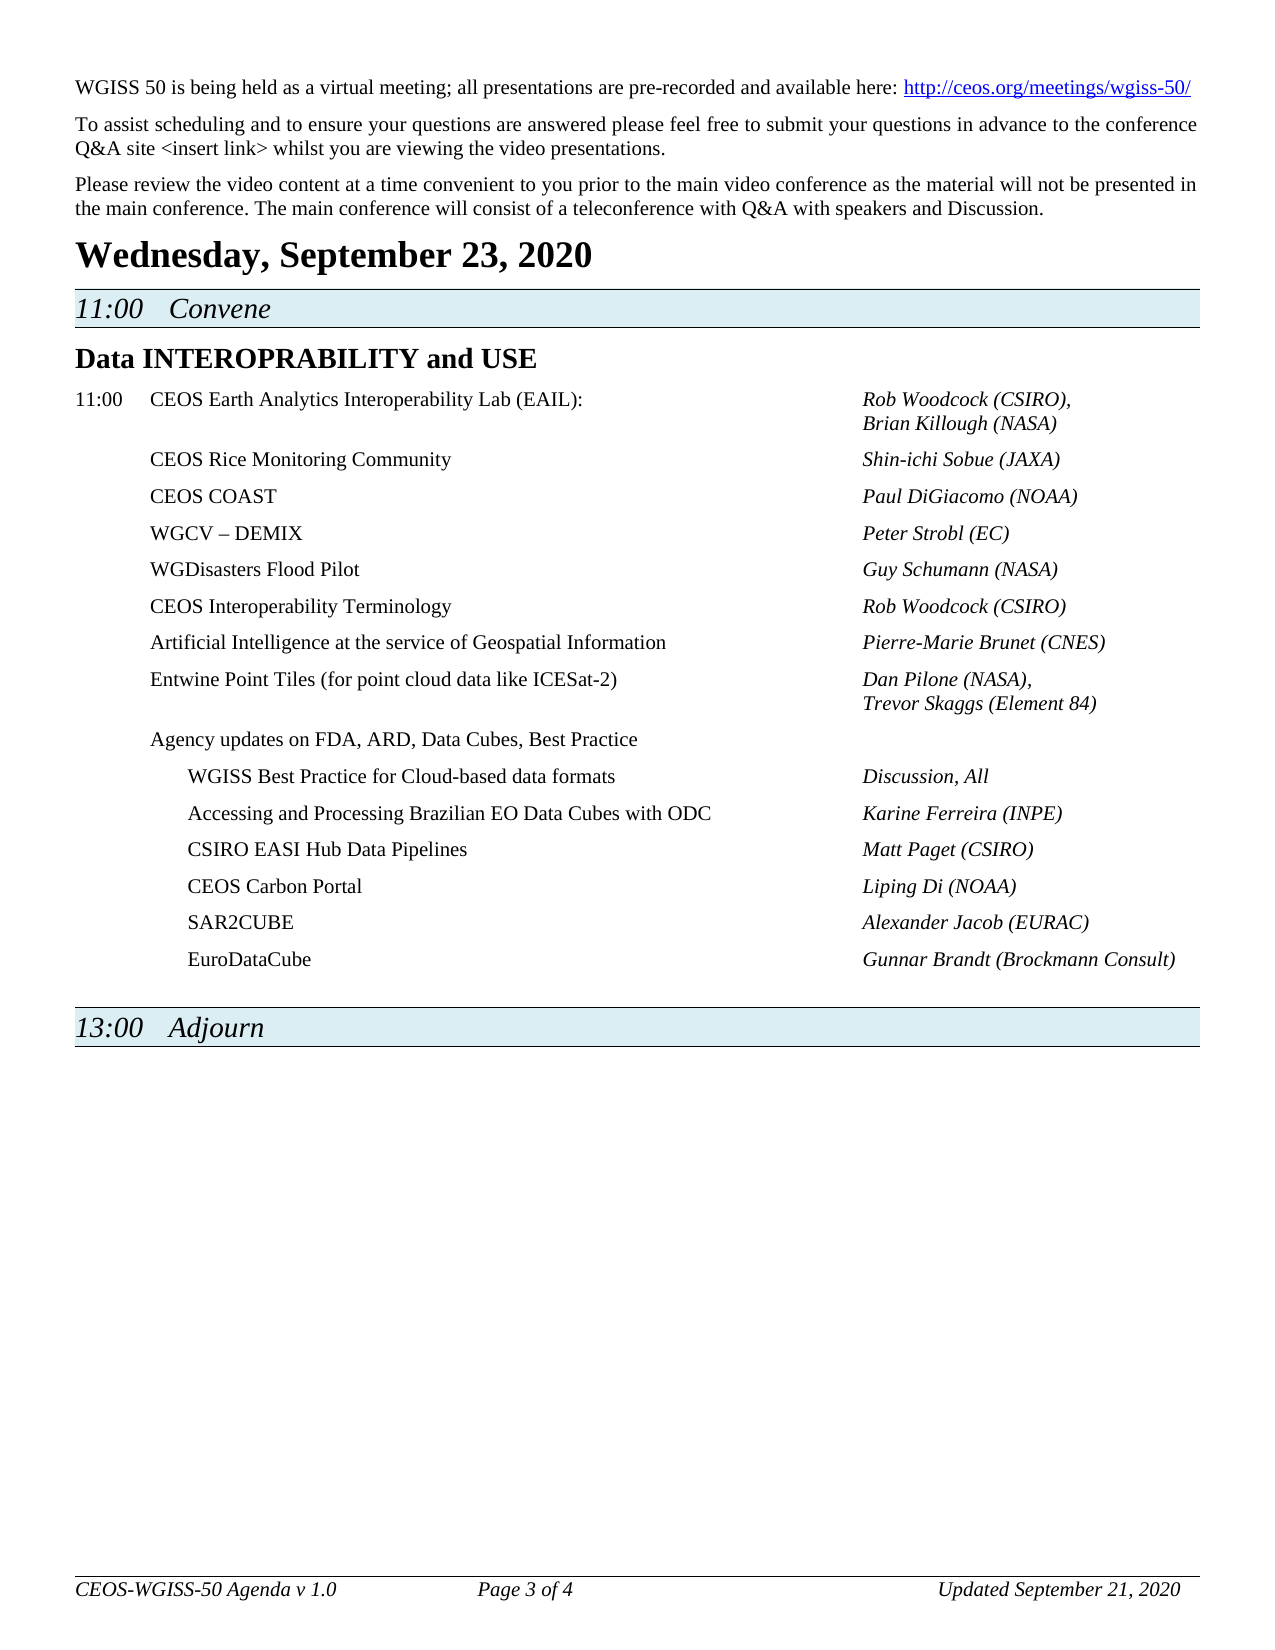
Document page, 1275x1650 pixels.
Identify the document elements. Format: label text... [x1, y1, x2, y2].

text Artificial Intelligence at the service of Geospatial Information Pierre-Marie Brunet (CNES) [75, 630, 1200, 654]
text CSIRO EASI Hub Data Pipelines Matt Paget (CSIRO) [75, 837, 1200, 861]
text CEOS Interoperability Terminology Rob Woodcock (CSIRO) [75, 594, 1200, 618]
text CEOS Rice Monitoring Community Shin-ichi Sobue (JAXA) [75, 447, 1200, 471]
text CEOS Carbon Portal Liping Di (NOAA) [75, 874, 1200, 898]
text WGCV – DEMIX Peter Strobl (EC) [75, 521, 1200, 544]
text Agency updates on FDA, ARD, Data Cubes, Best Practice [75, 727, 1200, 751]
subtitle Wednesday, September 23, 2020 [75, 233, 1219, 276]
subtitle 11:00 Convene [75, 290, 1200, 327]
text SAR2CUBE Alexander Jacob (EURAC) [75, 910, 1200, 934]
text WGISS 50 is being held as a virtual meeting; all presentations are pre-recorded and available here: http://ceos.org/meetings/wgiss-50/ [75, 75, 1200, 99]
text Trevor Skaggs (Element 84) [75, 691, 1200, 715]
text Brian Killough (NASA) [75, 411, 1200, 435]
text Data INTEROPRABILITY and USE [75, 341, 1260, 374]
text 11:00 CEOS Earth Analytics Interoperability Lab (EAIL): Rob Woodcock (CSIRO), [75, 387, 1200, 411]
text EuroDataCube Gunnar Brandt (Brockmann Consult) [75, 947, 1200, 995]
text WGDisasters Flood Pilot Guy Schumann (NASA) [75, 557, 1200, 581]
text CEOS COAST Paul DiGiacomo (NOAA) [75, 484, 1200, 508]
subtitle 13:00 Adjourn [75, 1008, 1200, 1046]
text Accessing and Processing Brazilian EO Data Cubes with ODC Karine Ferreira (INPE) [75, 801, 1200, 824]
text Please review the video content at a time convenient to you prior to the main video conference as the material will not be presented in the main conference. The main conference will consist of a teleconference with Q&A with speakers and Discussion. [75, 172, 1200, 220]
text To assist scheduling and to ensure your questions are answered please feel free to submit your questions in advance to the conference Q&A site <insert link> whilst you are viewing the video presentations. [75, 112, 1200, 160]
text Entwine Point Tiles (for point cloud data like ICESat-2) Dan Pilone (NASA), [75, 667, 1200, 691]
text WGISS Best Practice for Cloud-based data formats Discussion, All [75, 764, 1200, 788]
